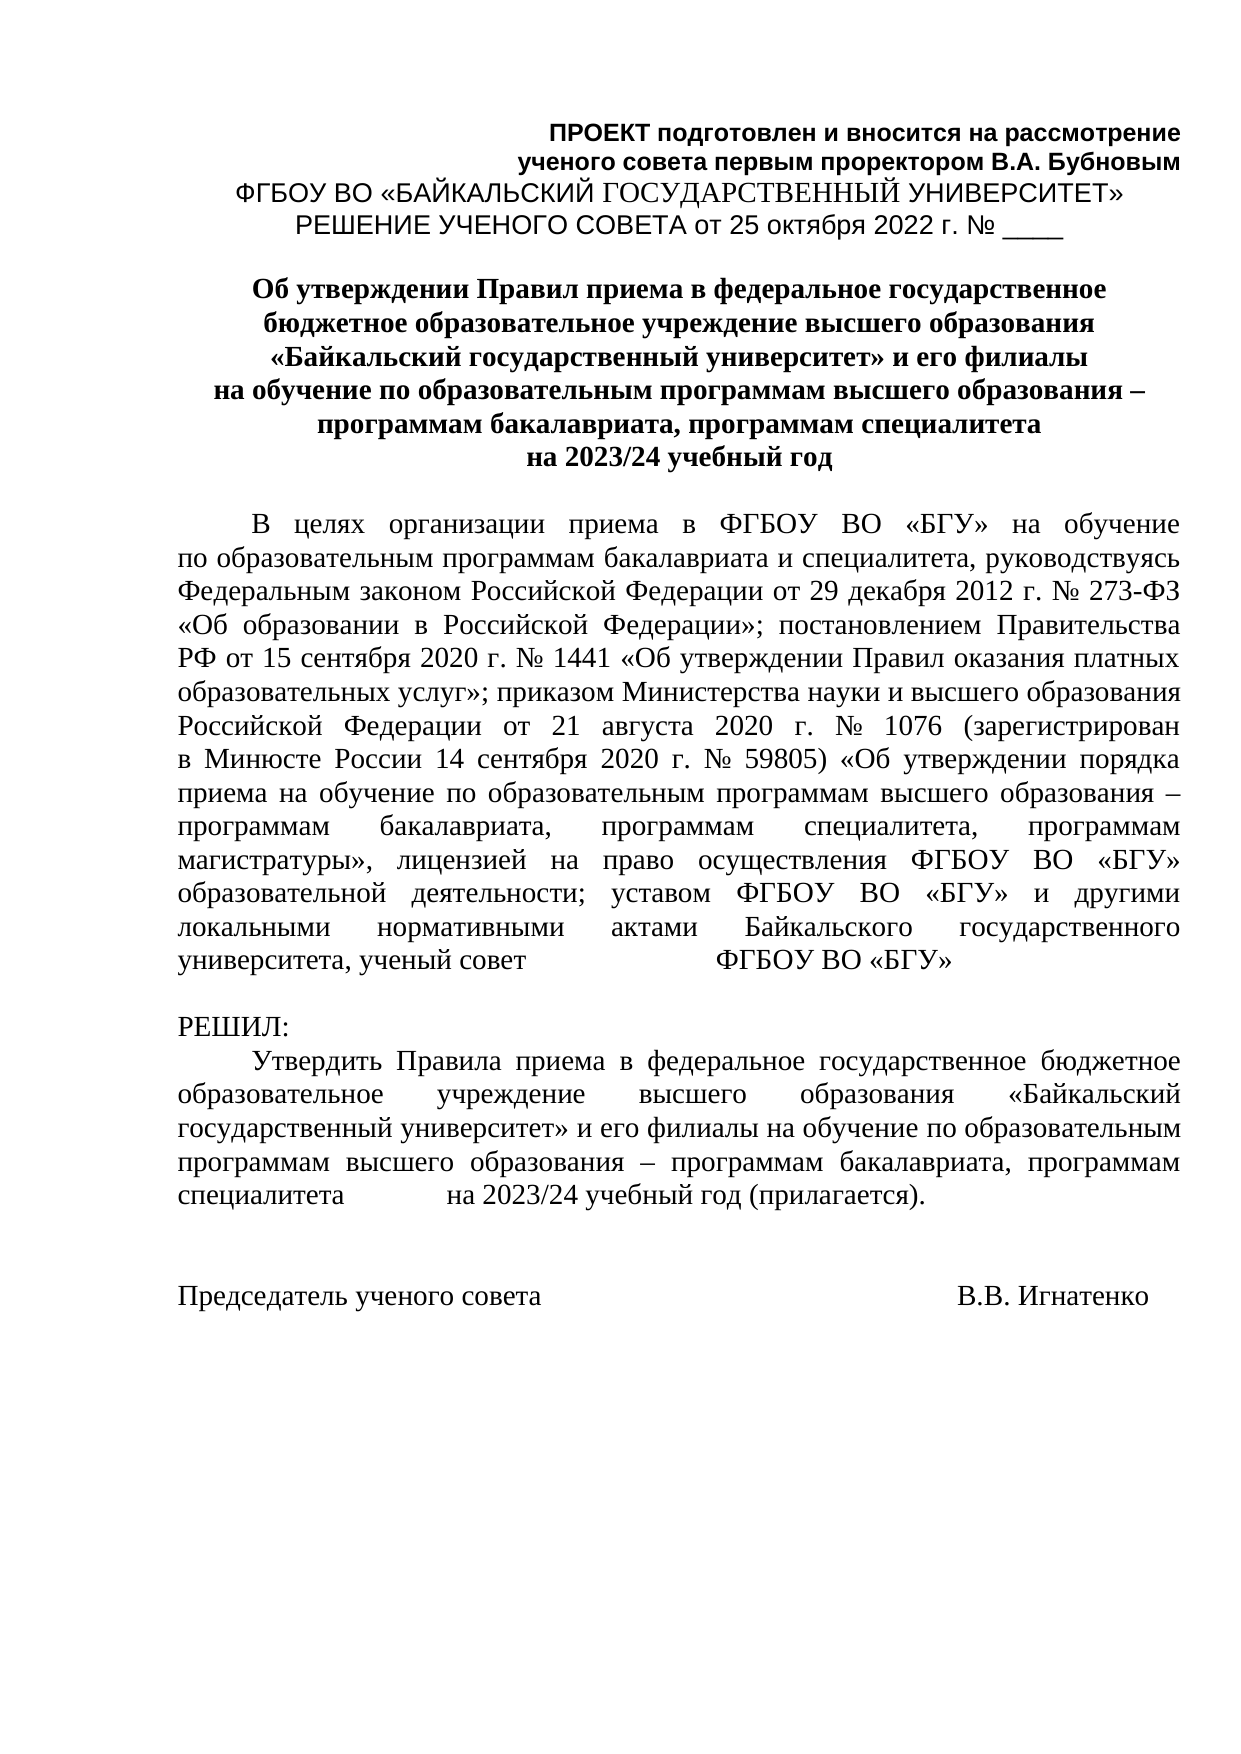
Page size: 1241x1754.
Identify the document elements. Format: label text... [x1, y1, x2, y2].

text Председатель ученого совета В.В. Игнатенко [177, 1278, 1181, 1311]
text В целях организации приема в ФГБОУ ВО «БГУ» на обучение по образовательным программам бакалавриата и специалитета, руководствуясь Федеральным законом Российской Федерации от 29 декабря 2012 г. № 273-ФЗ «Об образовании в Российской Федерации»; постановлением Правительства РФ от 15 сентября 2020 г. № 1441 «Об утверждении Правил оказания платных образовательных услуг»; приказом Министерства науки и высшего образования Российской Федерации от 21 августа 2020 г. № 1076 (зарегистрирован в Минюсте России 14 сентября 2020 г. № 59805) «Об утверждении порядка приема на обучение по образовательным программам высшего образования – программам бакалавриата, программам специалитета, программам магистратуры», лицензией на право осуществления ФГБОУ ВО «БГУ» образовательной деятельности; уставом ФГБОУ ВО «БГУ» и другими локальными нормативными актами Байкальского государственного университета, ученый совет ФГБОУ ВО «БГУ» [177, 506, 1181, 976]
text Утвердить Правила приема в федеральное государственное бюджетное образовательное учреждение высшего образования «Байкальский государственный университет» и его филиалы на обучение по образовательным программам высшего образования – программам бакалавриата, программам специалитета на 2023/24 учебный год (прилагается). [177, 1043, 1181, 1211]
text РЕШИЛ: [177, 1009, 1181, 1043]
text Об утверждении Правил приема в федеральное государственное бюджетное образовательное учреждение высшего образования «Байкальский государственный университет» и его филиалы на обучение по образовательным программам высшего образования – программам бакалавриата, программам специалитета на 2023/24 учебный год [177, 272, 1181, 473]
text ПРОЕКТ подготовлен и вносится на рассмотрение [177, 118, 1181, 147]
text ФГБОУ ВО «БАЙКАЛЬСКИЙ ГОСУДАРСТВЕННЫЙ УНИВЕРСИТЕТ» [177, 176, 1181, 209]
text ученого совета первым проректором В.А. Бубновым [177, 147, 1181, 176]
text РЕШЕНИЕ УЧЕНОГО СОВЕТА от 25 октября 2022 г. № ____ [177, 209, 1181, 240]
